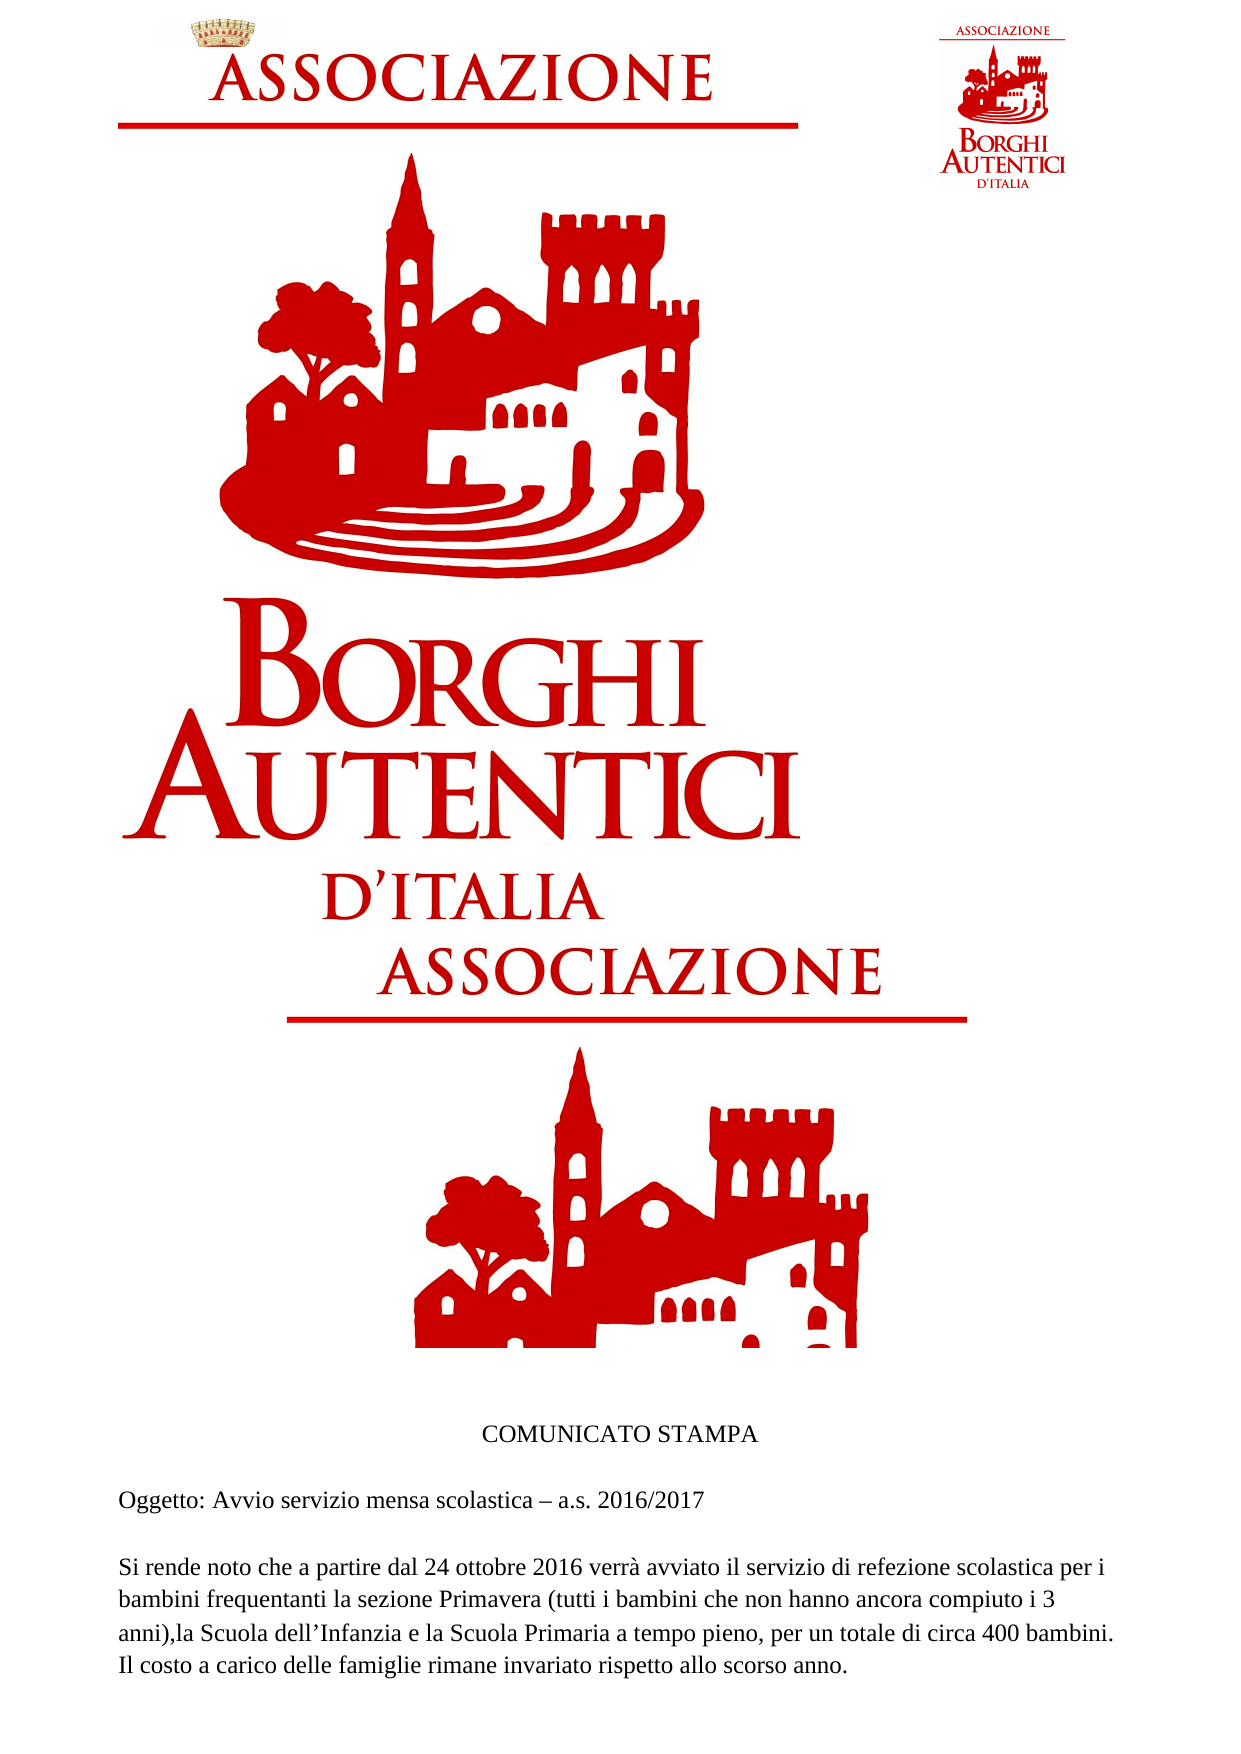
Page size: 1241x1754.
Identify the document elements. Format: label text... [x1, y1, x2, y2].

text COMUNICATO STAMPA [118, 1419, 1122, 1448]
text Il costo a carico delle famiglie rimane invariato rispetto allo scorso anno. [118, 1651, 1122, 1679]
picture [286, 941, 969, 1348]
picture [939, 25, 1066, 191]
text Oggetto: Avvio servizio mensa scolastica – a.s. 2016/2017 [118, 1486, 1122, 1514]
text Si rende noto che a partire dal 24 ottobre 2016 verrà avviato il servizio di refezione scolastica per i bambini frequentanti la sezione Primavera (tutti i bambini che non hanno ancora compiuto i 3 anni),la Scuola dell’Infanzia e la Scuola Primaria a tempo pieno, per un totale di circa 400 bambini. [118, 1552, 1122, 1646]
picture [118, 17, 801, 936]
